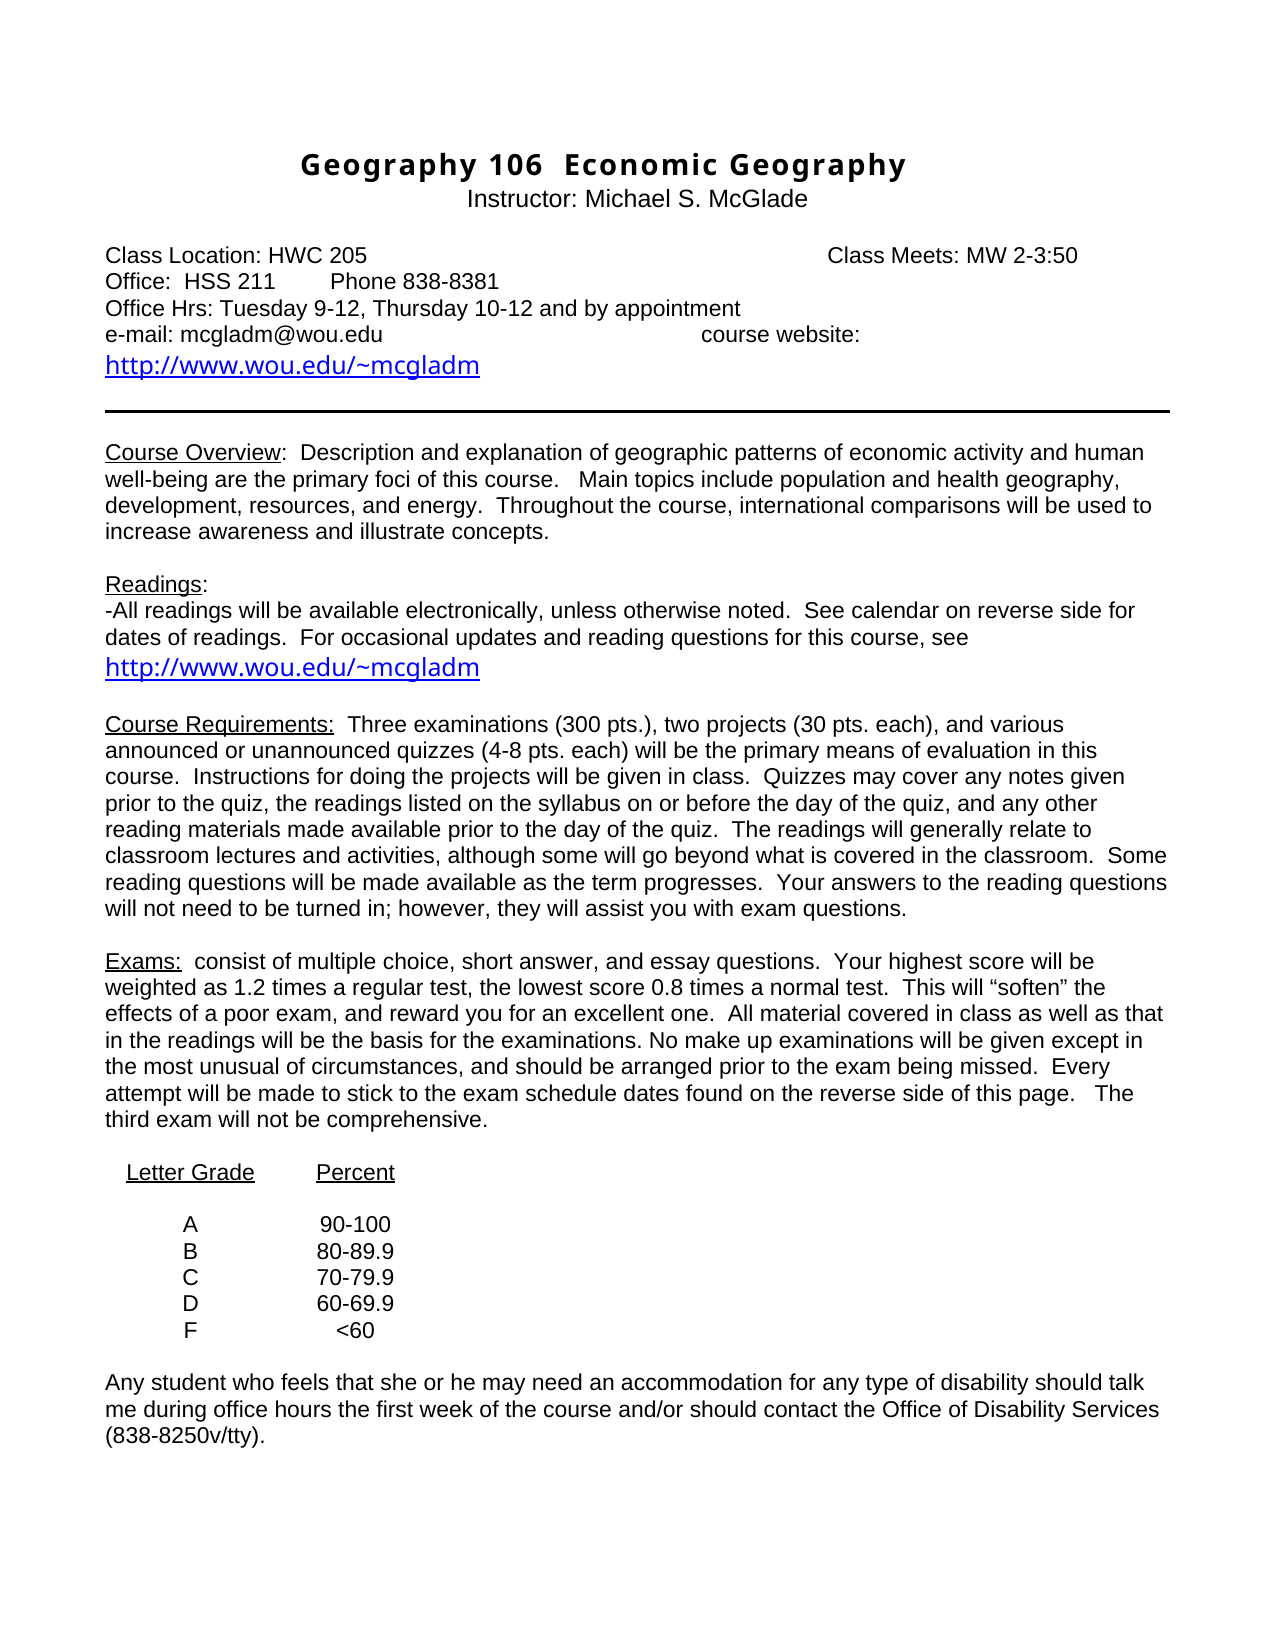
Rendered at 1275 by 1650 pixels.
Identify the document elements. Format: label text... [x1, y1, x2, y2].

text Course Overview: Description and explanation of geographic patterns of economic activity and human well-being are the primary foci of this course. Main topics include population and health geography, development, resources, and energy. Throughout the course, international comparisons will be used to increase awareness and illustrate concepts. [105, 439, 1170, 545]
text e-mail: mcgladm@wou.edu course website: http://www.wou.edu/~mcgladm [105, 321, 1170, 381]
table_cell 90-100 [276, 1211, 435, 1238]
table_cell A [105, 1211, 276, 1238]
text Instructor: Michael S. McGlade [105, 184, 1170, 213]
text -All readings will be available electronically, unless otherwise noted. See calendar on reverse side for dates of readings. For occasional updates and reading questions for this course, see http://www.wou.edu/~mcgladm [105, 597, 1170, 684]
table_cell <60 [276, 1317, 435, 1343]
text Class Location: HWC 205 Class Meets: MW 2-3:50 [105, 242, 1170, 268]
table_header Letter Grade [105, 1159, 276, 1211]
table_cell C [105, 1264, 276, 1290]
table_cell 60-69.9 [276, 1290, 435, 1317]
text Exams: consist of multiple choice, short answer, and essay questions. Your highest score will be weighted as 1.2 times a regular test, the lowest score 0.8 times a normal test. This will “soften” the effects of a poor exam, and reward you for an excellent one. All material covered in class as well as that in the readings will be the basis for the examinations. No make up examinations will be given except in the most unusual of circumstances, and should be arranged prior to the exam being missed. Every attempt will be made to stick to the exam schedule dates found on the reverse side of this page. The third exam will not be comprehensive. [105, 948, 1170, 1132]
table_header Percent [276, 1159, 435, 1211]
text Readings: [105, 571, 1170, 597]
text Office: HSS 211 Phone 838-8381 [105, 268, 1170, 294]
text Any student who feels that she or he may need an accommodation for any type of disability should talk me during office hours the first week of the course and/or should contact the Office of Disability Services (838-8250v/tty). [105, 1369, 1170, 1448]
table_cell 80-89.9 [276, 1238, 435, 1264]
table_cell 70-79.9 [276, 1264, 435, 1290]
text Geography 106 Economic Geography [105, 145, 1170, 184]
table_cell F [105, 1317, 276, 1343]
text Course Requirements: Three examinations (300 pts.), two projects (30 pts. each), and various announced or unannounced quizzes (4-8 pts. each) will be the primary means of evaluation in this course. Instructions for doing the projects will be given in class. Quizzes may cover any notes given prior to the quiz, the readings listed on the syllabus on or before the day of the quiz, and any other reading materials made available prior to the day of the quiz. The readings will generally relate to classroom lectures and activities, although some will go beyond what is covered in the classroom. Some reading questions will be made available as the term progresses. Your answers to the reading questions will not need to be turned in; however, they will assist you with exam questions. [105, 711, 1170, 921]
table_cell D [105, 1290, 276, 1317]
table_cell B [105, 1238, 276, 1264]
text Office Hrs: Tuesday 9-12, Thursday 10-12 and by appointment [105, 294, 1170, 321]
